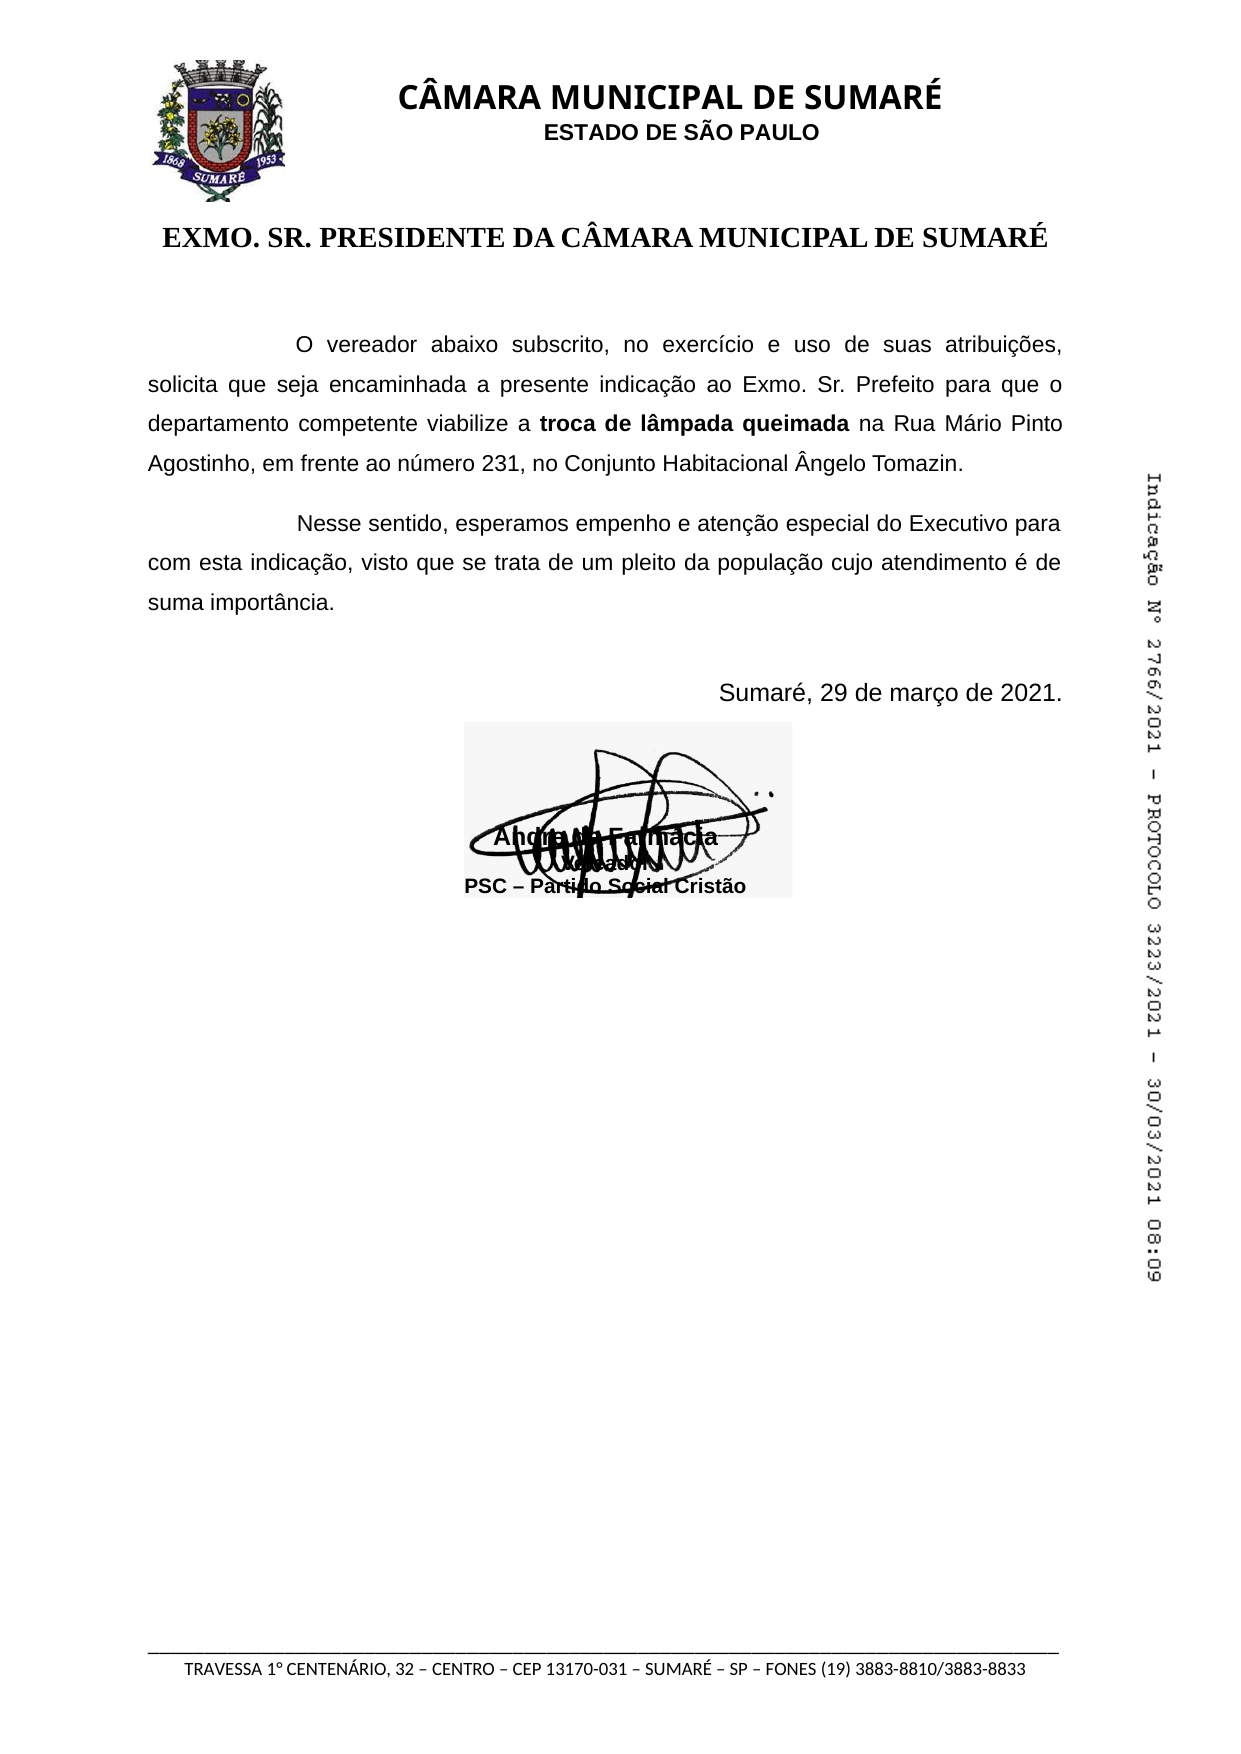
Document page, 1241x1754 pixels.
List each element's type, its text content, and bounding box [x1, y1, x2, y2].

text Andre da Farmácia [148, 822, 1063, 850]
text Nesse sentido, esperamos empenho e atenção especial do Executivo para com esta indicação, visto que se trata de um pleito da população cujo atendimento é de suma importância. [148, 510, 1063, 615]
text PSC – Partido Social Cristão [148, 874, 1063, 898]
picture [1120, 468, 1183, 1286]
picture [147, 60, 286, 202]
text O vereador abaixo subscrito, no exercício e uso de suas atribuições, solicita que seja encaminhada a presente indicação ao Exmo. Sr. Prefeito para que o departamento competente viabilize a troca de lâmpada queimada na Rua Mário Pinto Agostinho, em frente ao número 231, no Conjunto Habitacional Ângelo Tomazin. [148, 331, 1063, 476]
text Vereador [148, 850, 1063, 874]
text EXMO. SR. PRESIDENTE DA CÂMARA MUNICIPAL DE SUMARÉ [148, 220, 1063, 254]
picture [464, 722, 793, 822]
text Sumaré, 29 de março de 2021. [148, 678, 1063, 707]
